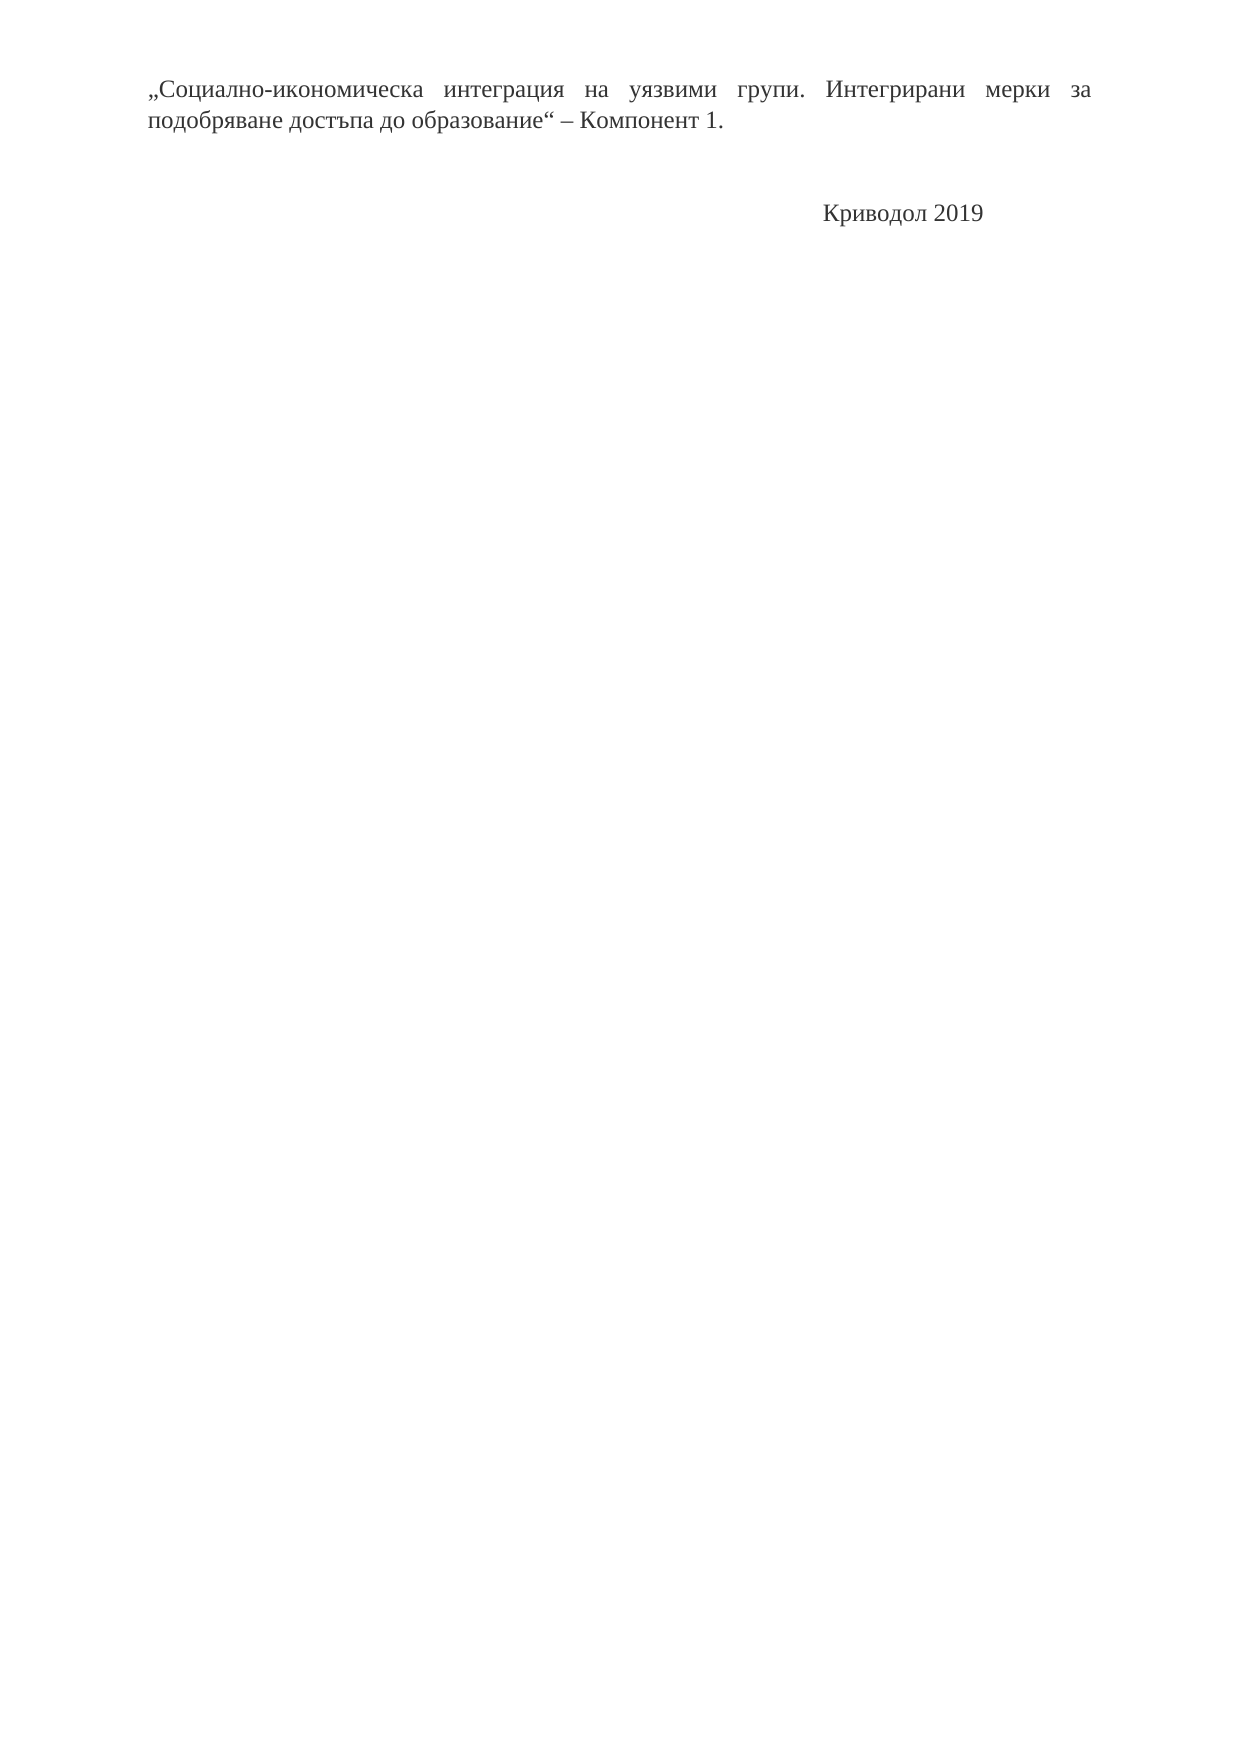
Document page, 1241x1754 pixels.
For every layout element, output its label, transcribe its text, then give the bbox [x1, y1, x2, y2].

list Криводол 2019 [185, 198, 1093, 227]
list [148, 74, 1093, 134]
